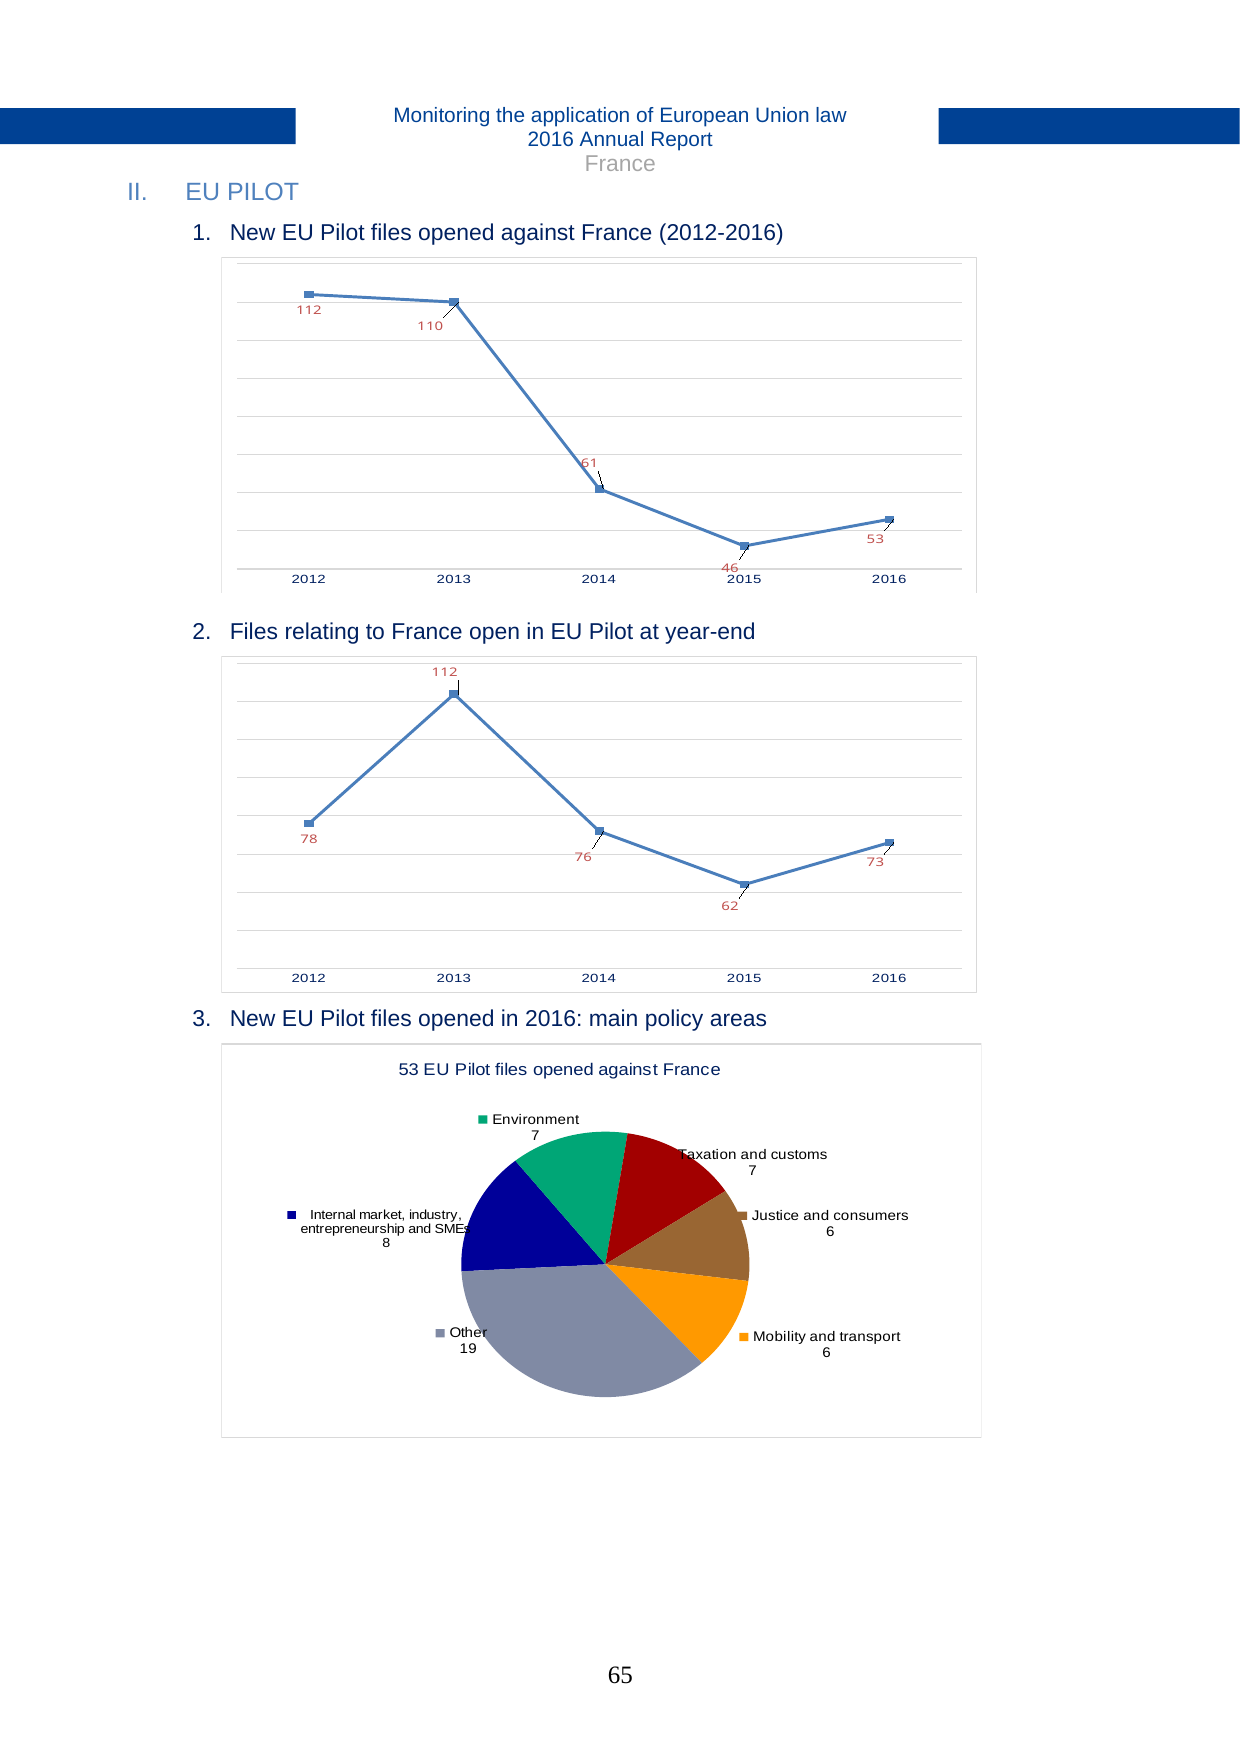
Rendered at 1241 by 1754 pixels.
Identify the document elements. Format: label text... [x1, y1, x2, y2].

subtitle New EU Pilot files opened in 2016: main policy areas [192, 1005, 1093, 1031]
list EU PILOT [148, 177, 1093, 206]
subtitle New EU Pilot files opened against France (2012-2016) [192, 218, 1093, 245]
subtitle Files relating to France open in EU Pilot at year-end [192, 618, 1093, 644]
